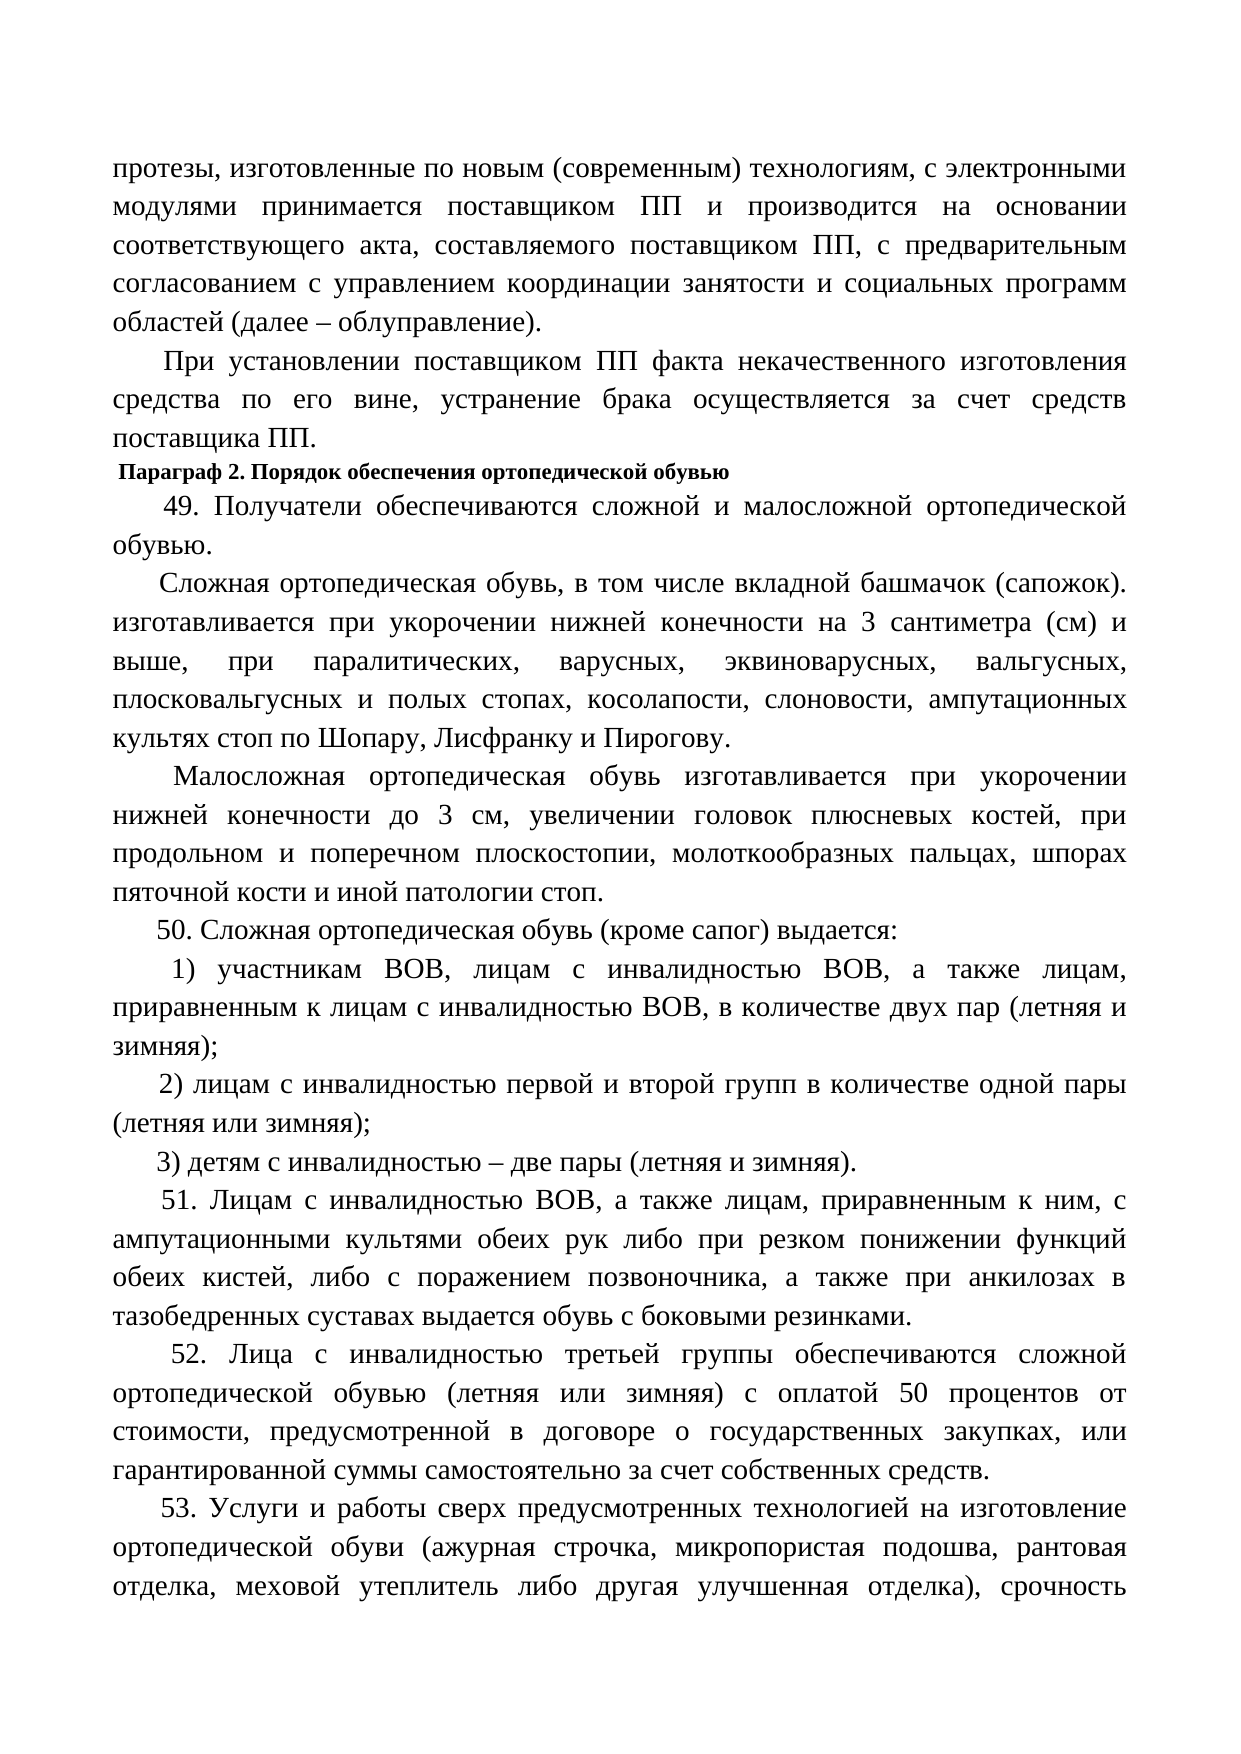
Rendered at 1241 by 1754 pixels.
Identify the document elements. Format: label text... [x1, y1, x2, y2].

text При установлении поставщиком ПП факта некачественного изготовления средства по его вине, устранение брака осуществляется за счет средств поставщика ПП. [112, 343, 1128, 453]
text Сложная ортопедическая обувь, в том числе вкладной башмачок (сапожок). изготавливается при укорочении нижней конечности на 3 сантиметра (см) и выше, при паралитических, варусных, эквиноварусных, вальгусных, плосковальгусных и полых стопах, косолапости, слоновости, ампутационных культях стоп по Шопару, Лисфранку и Пирогову. [112, 566, 1128, 753]
text 3) детям с инвалидностью – две пары (летняя и зимняя). [112, 1144, 1128, 1177]
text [112, 1491, 1128, 1601]
text 49. Получатели обеспечиваются сложной и малосложной ортопедической обувью. [112, 488, 1128, 561]
text 50. Сложная ортопедическая обувь (кроме сапог) выдается: [112, 912, 1128, 946]
text Малосложная ортопедическая обувь изготавливается при укорочении нижней конечности до 3 см, увеличении головок плюсневых костей, при продольном и поперечном плоскостопии, молоткообразных пальцах, шпорах пяточной кости и иной патологии стоп. [112, 758, 1128, 907]
text 2) лицам с инвалидностью первой и второй групп в количестве одной пары (летняя или зимняя); [112, 1067, 1128, 1139]
text 52. Лица с инвалидностью третьей группы обеспечиваются сложной ортопедической обувью (летняя или зимняя) с оплатой 50 процентов от стоимости, предусмотренной в договоре о государственных закупках, или гарантированной суммы самостоятельно за счет собственных средств. [112, 1336, 1128, 1486]
text Параграф 2. Порядок обеспечения ортопедической обувью [112, 458, 1128, 485]
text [112, 150, 1128, 338]
text 1) участникам ВОВ, лицам с инвалидностью ВОВ, а также лицам, приравненным к лицам с инвалидностью ВОВ, в количестве двух пар (летняя и зимняя); [112, 951, 1128, 1062]
text 51. Лицам с инвалидностью ВОВ, а также лицам, приравненным к ним, с ампутационными культями обеих рук либо при резком понижении функций обеих кистей, либо с поражением позвоночника, а также при анкилозах в тазобедренных суставах выдается обувь с боковыми резинками. [112, 1182, 1128, 1331]
